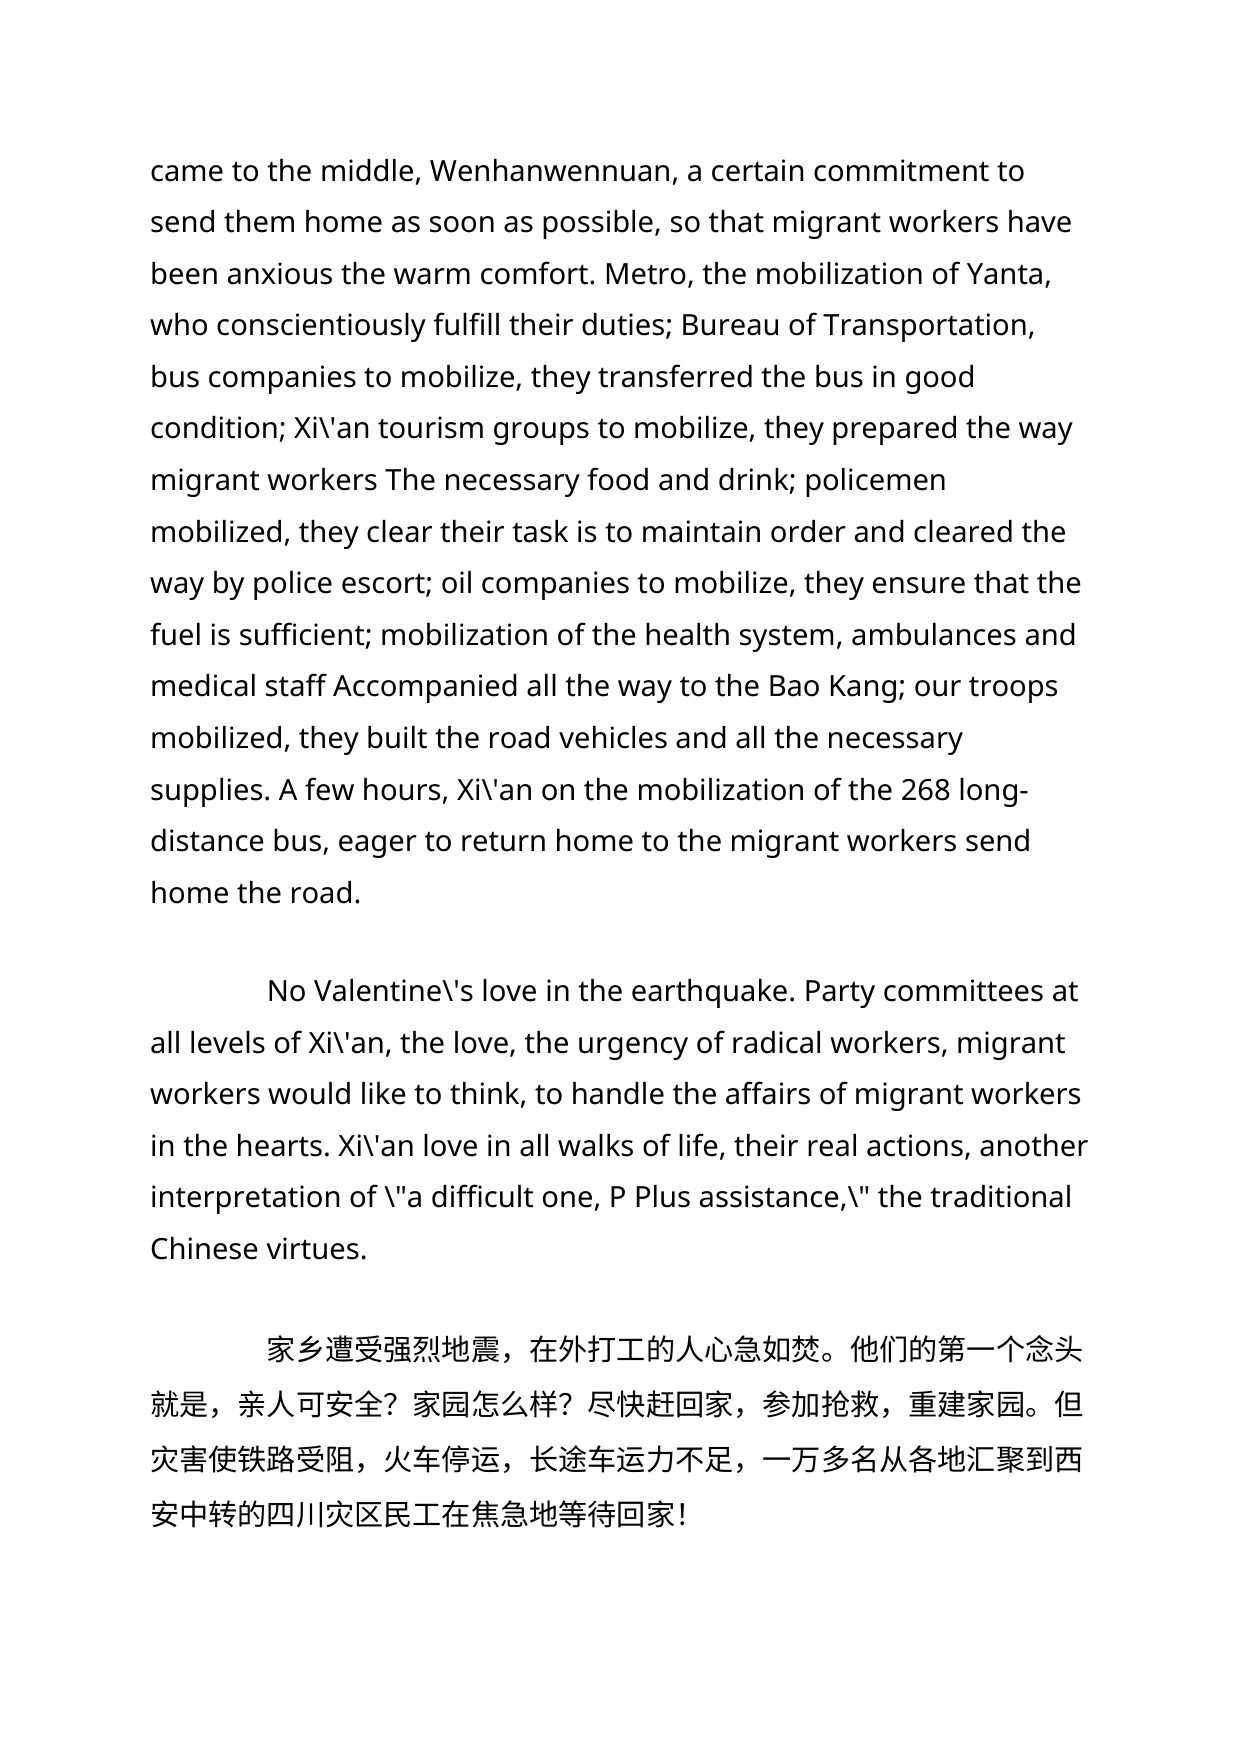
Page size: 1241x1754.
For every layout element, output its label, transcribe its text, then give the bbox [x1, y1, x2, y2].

text No Valentine\'s love in the earthquake. Party committees at all levels of Xi\'an, the love, the urgency of radical workers, migrant workers would like to think, to handle the affairs of migrant workers in the hearts. Xi\'an love in all walks of life, their real actions, another interpretation of \"a difficult one, P Plus assistance,\" the traditional Chinese virtues. [150, 970, 1090, 1268]
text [150, 150, 1090, 912]
text 家乡遭受强烈地震，在外打工的人心急如焚。他们的第一个念头就是，亲人可安全？家园怎么样？尽快赶回家，参加抢救，重建家园。但灾害使铁路受阻，火车停运，长途车运力不足，一万多名从各地汇聚到西安中转的四川灾区民工在焦急地等待回家！ [150, 1327, 1090, 1533]
